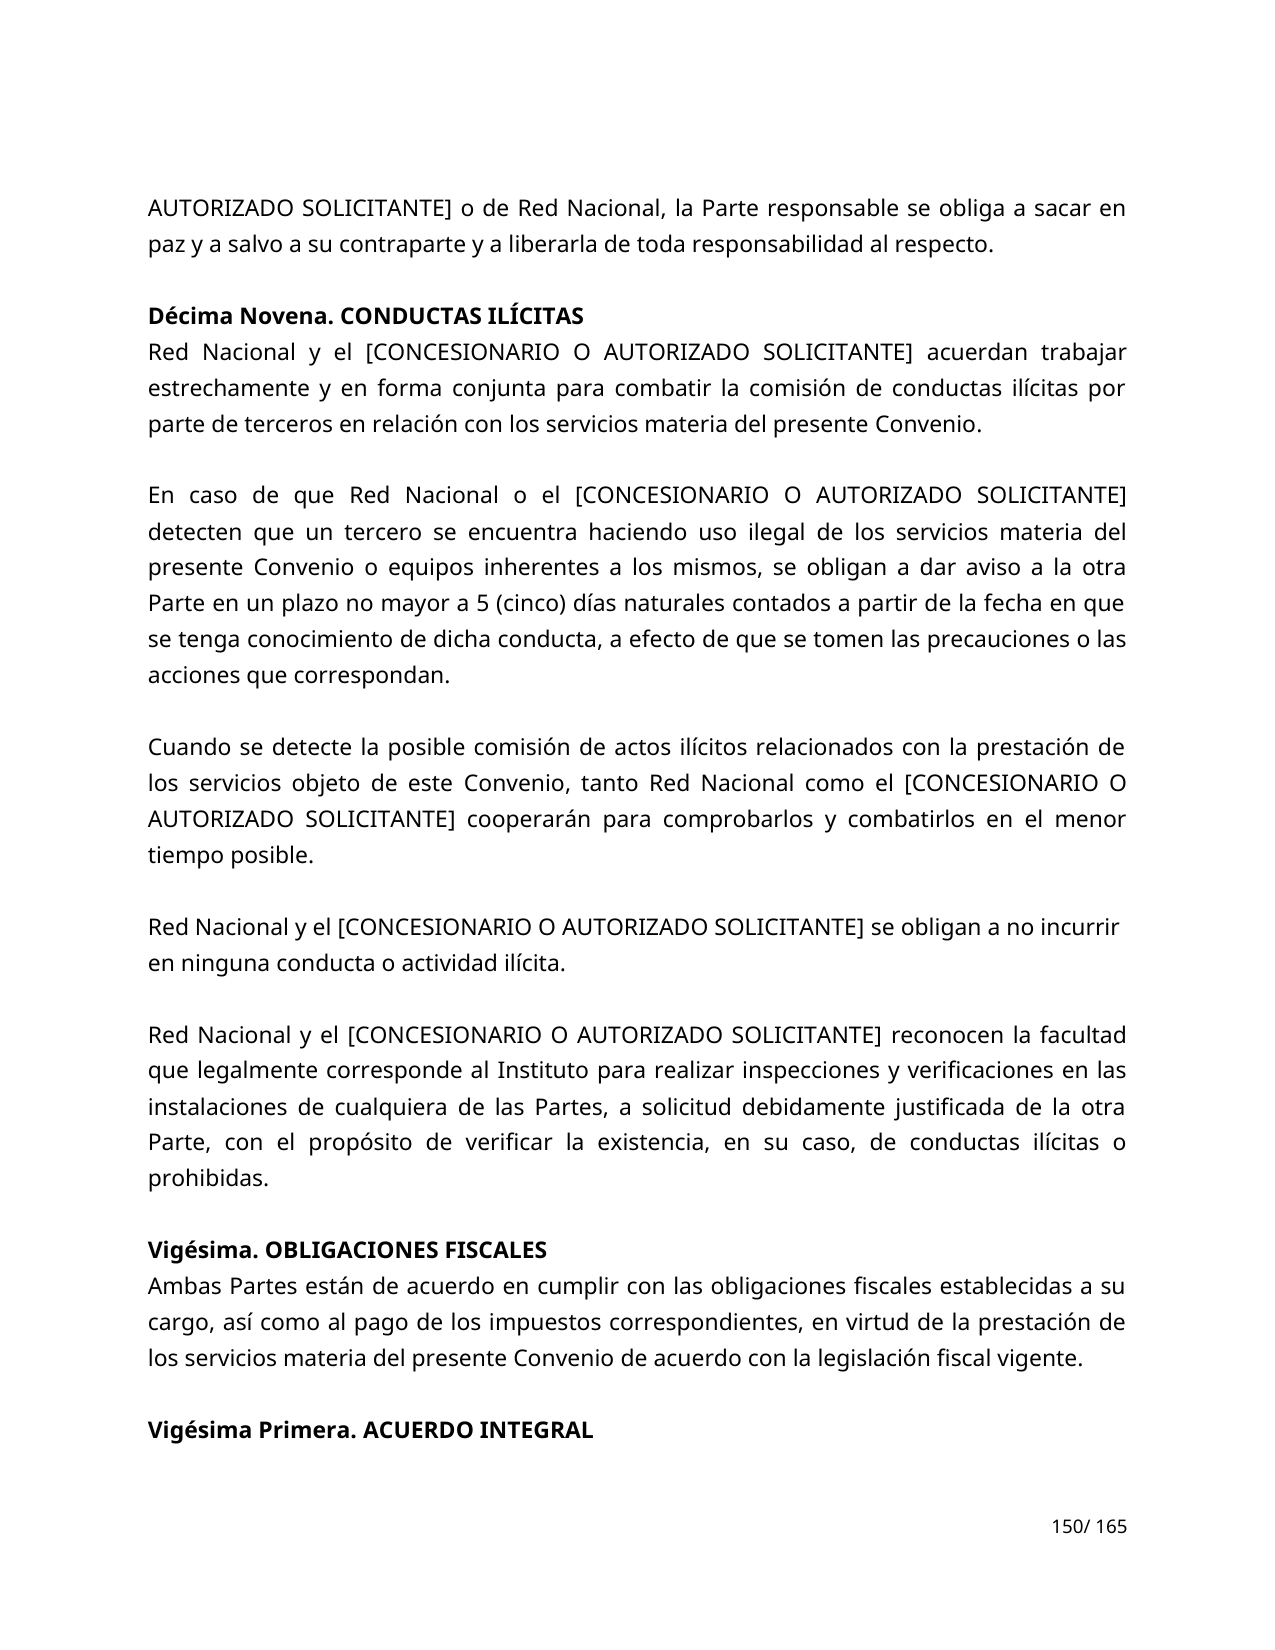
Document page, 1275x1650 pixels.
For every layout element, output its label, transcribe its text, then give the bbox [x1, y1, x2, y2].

text Red Nacional y el [CONCESIONARIO O AUTORIZADO SOLICITANTE] acuerdan trabajar estrechamente y en forma conjunta para combatir la comisión de conductas ilícitas por parte de terceros en relación con los servicios materia del presente Convenio. [148, 336, 1127, 439]
text Red Nacional y el [CONCESIONARIO O AUTORIZADO SOLICITANTE] se obligan a no incurrir en ninguna conducta o actividad ilícita. [148, 911, 1127, 978]
text En caso de que Red Nacional o el [CONCESIONARIO O AUTORIZADO SOLICITANTE] detecten que un tercero se encuentra haciendo uso ilegal de los servicios materia del presente Convenio o equipos inherentes a los mismos, se obligan a dar aviso a la otra Parte en un plazo no mayor a 5 (cinco) días naturales contados a partir de la fecha en que se tenga conocimiento de dicha conducta, a efecto de que se tomen las precauciones o las acciones que correspondan. [148, 479, 1127, 690]
text Red Nacional y el [CONCESIONARIO O AUTORIZADO SOLICITANTE] reconocen la facultad que legalmente corresponde al Instituto para realizar inspecciones y verificaciones en las instalaciones de cualquiera de las Partes, a solicitud debidamente justificada de la otra Parte, con el propósito de verificar la existencia, en su caso, de conductas ilícitas o prohibidas. [148, 1018, 1127, 1193]
text Ambas Partes están de acuerdo en cumplir con las obligaciones fiscales establecidas a su cargo, así como al pago de los impuestos correspondientes, en virtud de la prestación de los servicios materia del presente Convenio de acuerdo con la legislación fiscal vigente. [148, 1270, 1127, 1373]
text Décima Novena. CONDUCTAS ILÍCITAS [148, 300, 1127, 331]
text Vigésima. OBLIGACIONES FISCALES [148, 1234, 1127, 1265]
text Cuando se detecte la posible comisión de actos ilícitos relacionados con la prestación de los servicios objeto de este Convenio, tanto Red Nacional como el [CONCESIONARIO O AUTORIZADO SOLICITANTE] cooperarán para comprobarlos y combatirlos en el menor tiempo posible. [148, 731, 1127, 870]
text Vigésima Primera. ACUERDO INTEGRAL [148, 1414, 1127, 1445]
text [148, 192, 1127, 259]
